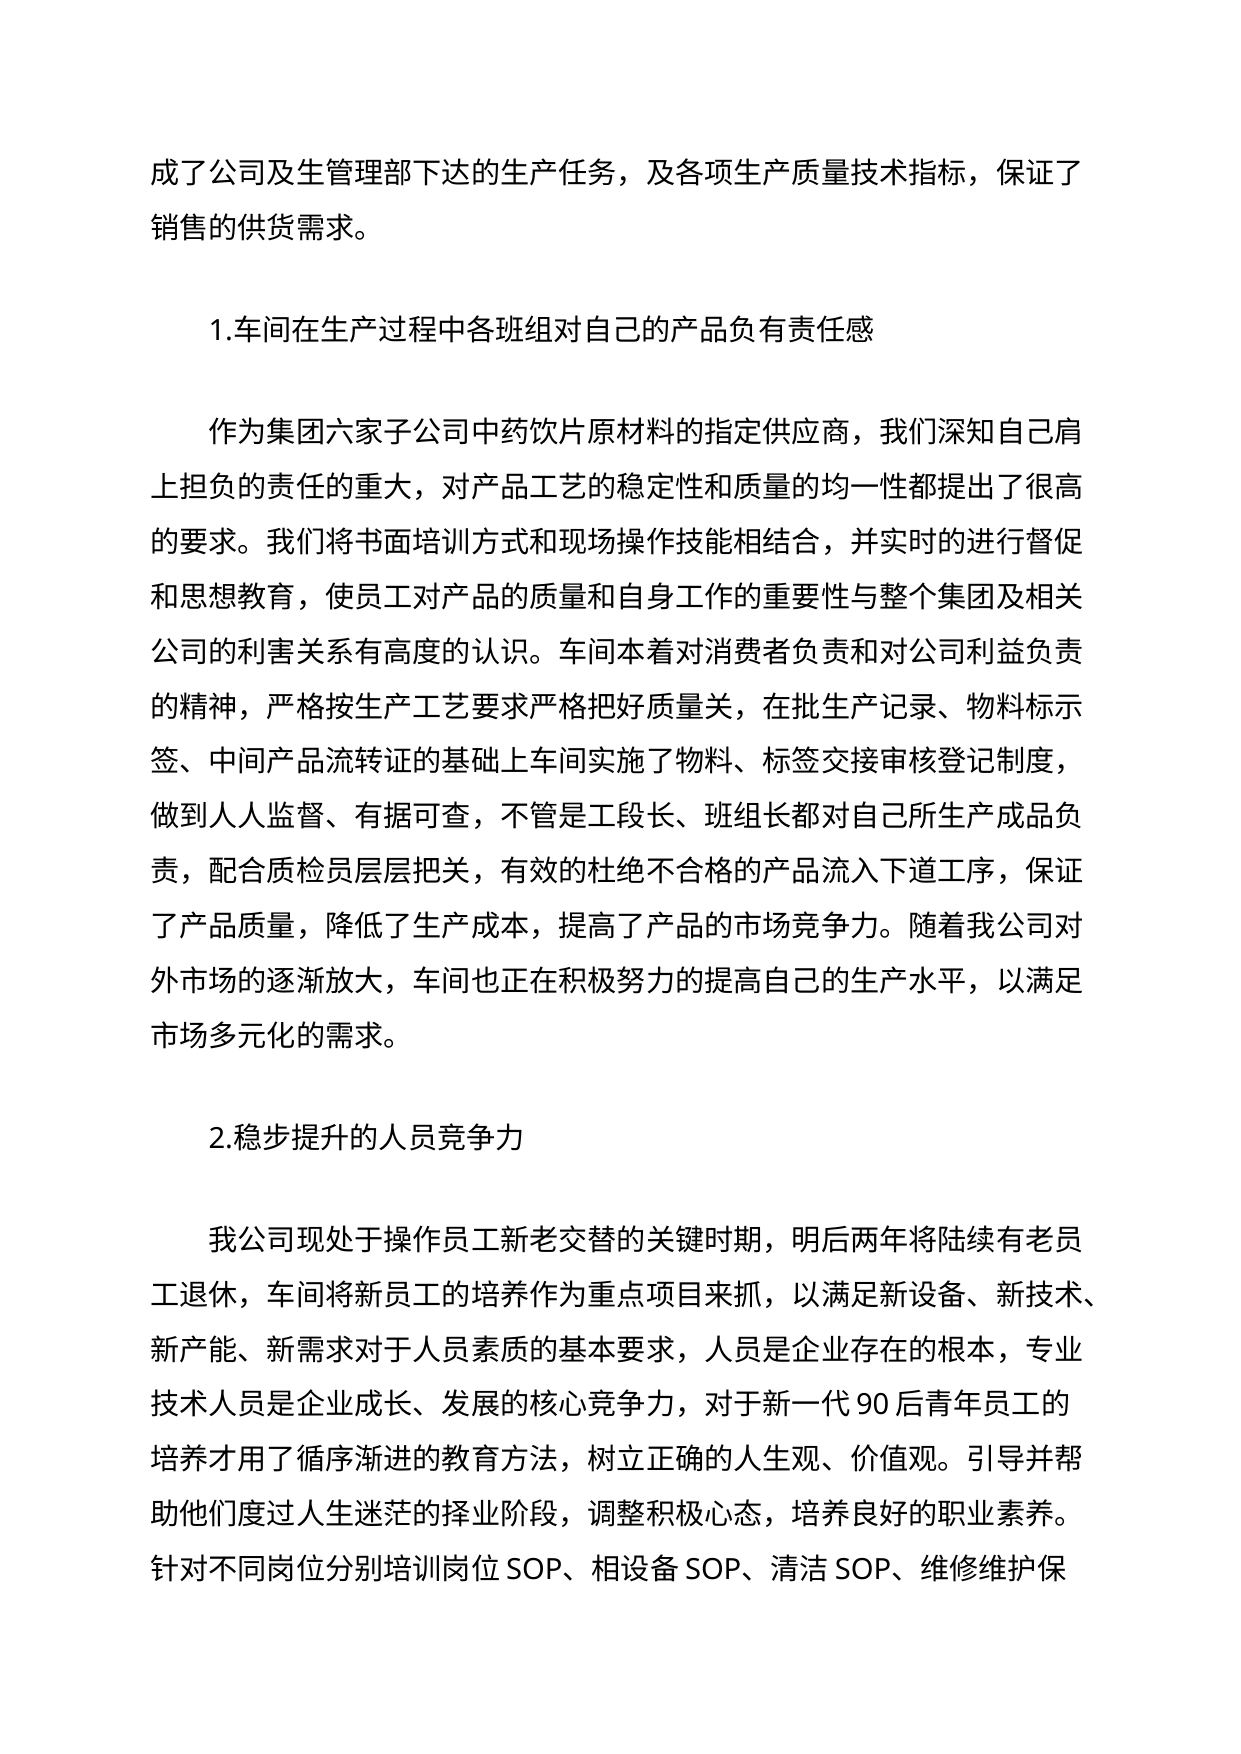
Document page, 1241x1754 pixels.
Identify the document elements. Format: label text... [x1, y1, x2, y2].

text 1.车间在生产过程中各班组对自己的产品负有责任感 [150, 307, 1090, 349]
text 作为集团六家子公司中药饮片原材料的指定供应商，我们深知自己肩上担负的责任的重大，对产品工艺的稳定性和质量的均一性都提出了很高的要求。我们将书面培训方式和现场操作技能相结合，并实时的进行督促和思想教育，使员工对产品的质量和自身工作的重要性与整个集团及相关公司的利害关系有高度的认识。车间本着对消费者负责和对公司利益负责的精神，严格按生产工艺要求严格把好质量关，在批生产记录、物料标示签、中间产品流转证的基础上车间实施了物料、标签交接审核登记制度，做到人人监督、有据可查，不管是工段长、班组长都对自己所生产成品负责，配合质检员层层把关，有效的杜绝不合格的产品流入下道工序，保证了产品质量，降低了生产成本，提高了产品的市场竞争力。随着我公司对外市场的逐渐放大，车间也正在积极努力的提高自己的生产水平，以满足市场多元化的需求。 [150, 409, 1090, 1055]
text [150, 1216, 1090, 1588]
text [150, 150, 1090, 247]
text 2.稳步提升的人员竞争力 [150, 1114, 1090, 1157]
